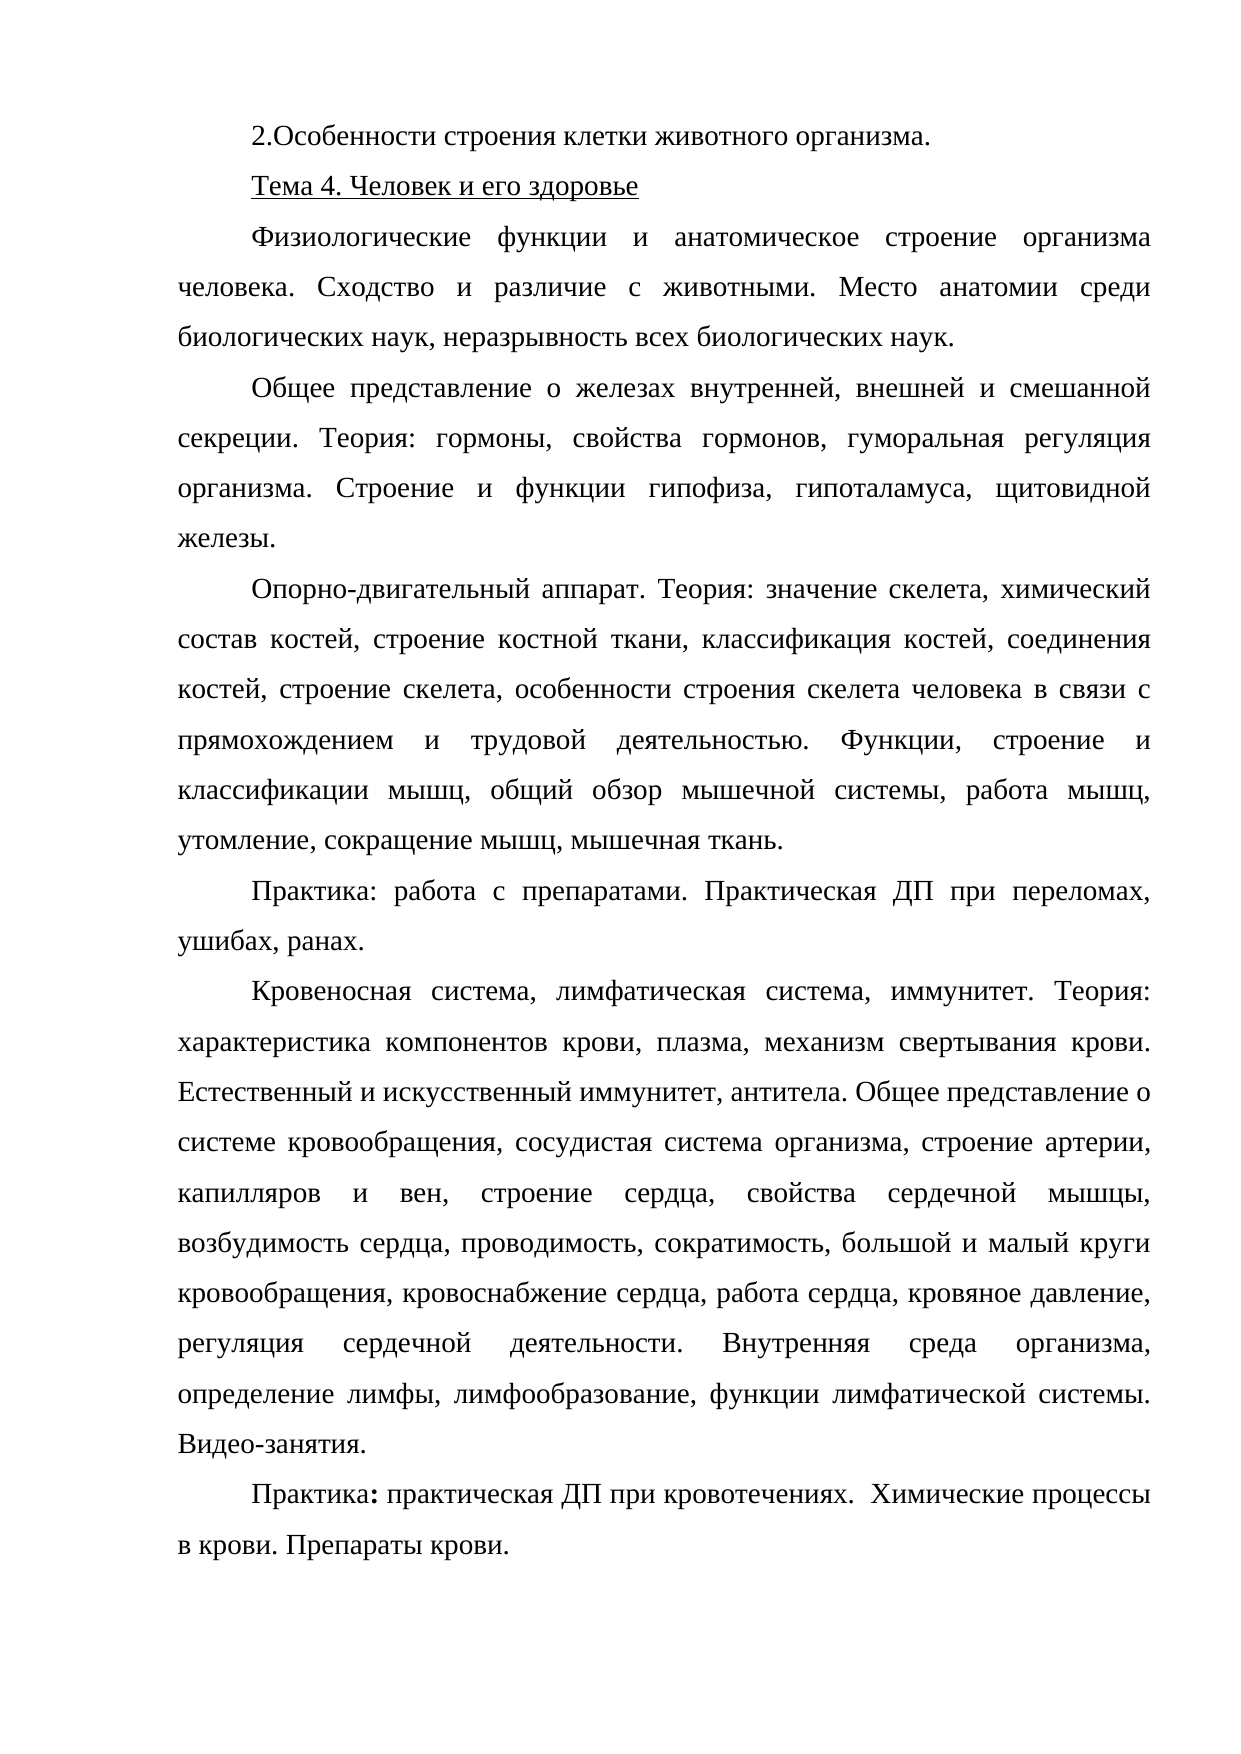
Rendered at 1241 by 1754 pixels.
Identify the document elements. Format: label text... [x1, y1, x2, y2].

text Практика: практическая ДП при кровотечениях. Химические процессы в крови. Препараты крови. [177, 1477, 1152, 1560]
text Тема 4. Человек и его здоровье [177, 168, 1152, 202]
text Физиологические функции и анатомическое строение организма человека. Сходство и различие с животными. Место анатомии среди биологических наук, неразрывность всех биологических наук. [177, 219, 1152, 353]
text 2.Особенности строения клетки животного организма. [177, 118, 1152, 152]
text Опорно-двигательный аппарат. Теория: значение скелета, химический состав костей, строение костной ткани, классификация костей, соединения костей, строение скелета, особенности строения скелета человека в связи с прямохождением и трудовой деятельностью. Функции, строение и классификации мышц, общий обзор мышечной системы, работа мышц, утомление, сокращение мышц, мышечная ткань. [177, 571, 1152, 856]
text Кровеносная система, лимфатическая система, иммунитет. Теория: характеристика компонентов крови, плазма, механизм свертывания крови. Естественный и искусственный иммунитет, антитела. Общее представление о системе кровообращения, сосудистая система организма, строение артерии, капилляров и вен, строение сердца, свойства сердечной мышцы, возбудимость сердца, проводимость, сократимость, большой и малый круги кровообращения, кровоснабжение сердца, работа сердца, кровяное давление, регуляция сердечной деятельности. Внутренняя среда организма, определение лимфы, лимфообразование, функции лимфатической системы. Видео-занятия. [177, 973, 1152, 1460]
text Общее представление о железах внутренней, внешней и смешанной секреции. Теория: гормоны, свойства гормонов, гуморальная регуляция организма. Строение и функции гипофиза, гипоталамуса, щитовидной железы. [177, 370, 1152, 554]
text Практика: работа с препаратами. Практическая ДП при переломах, ушибах, ранах. [177, 873, 1152, 957]
